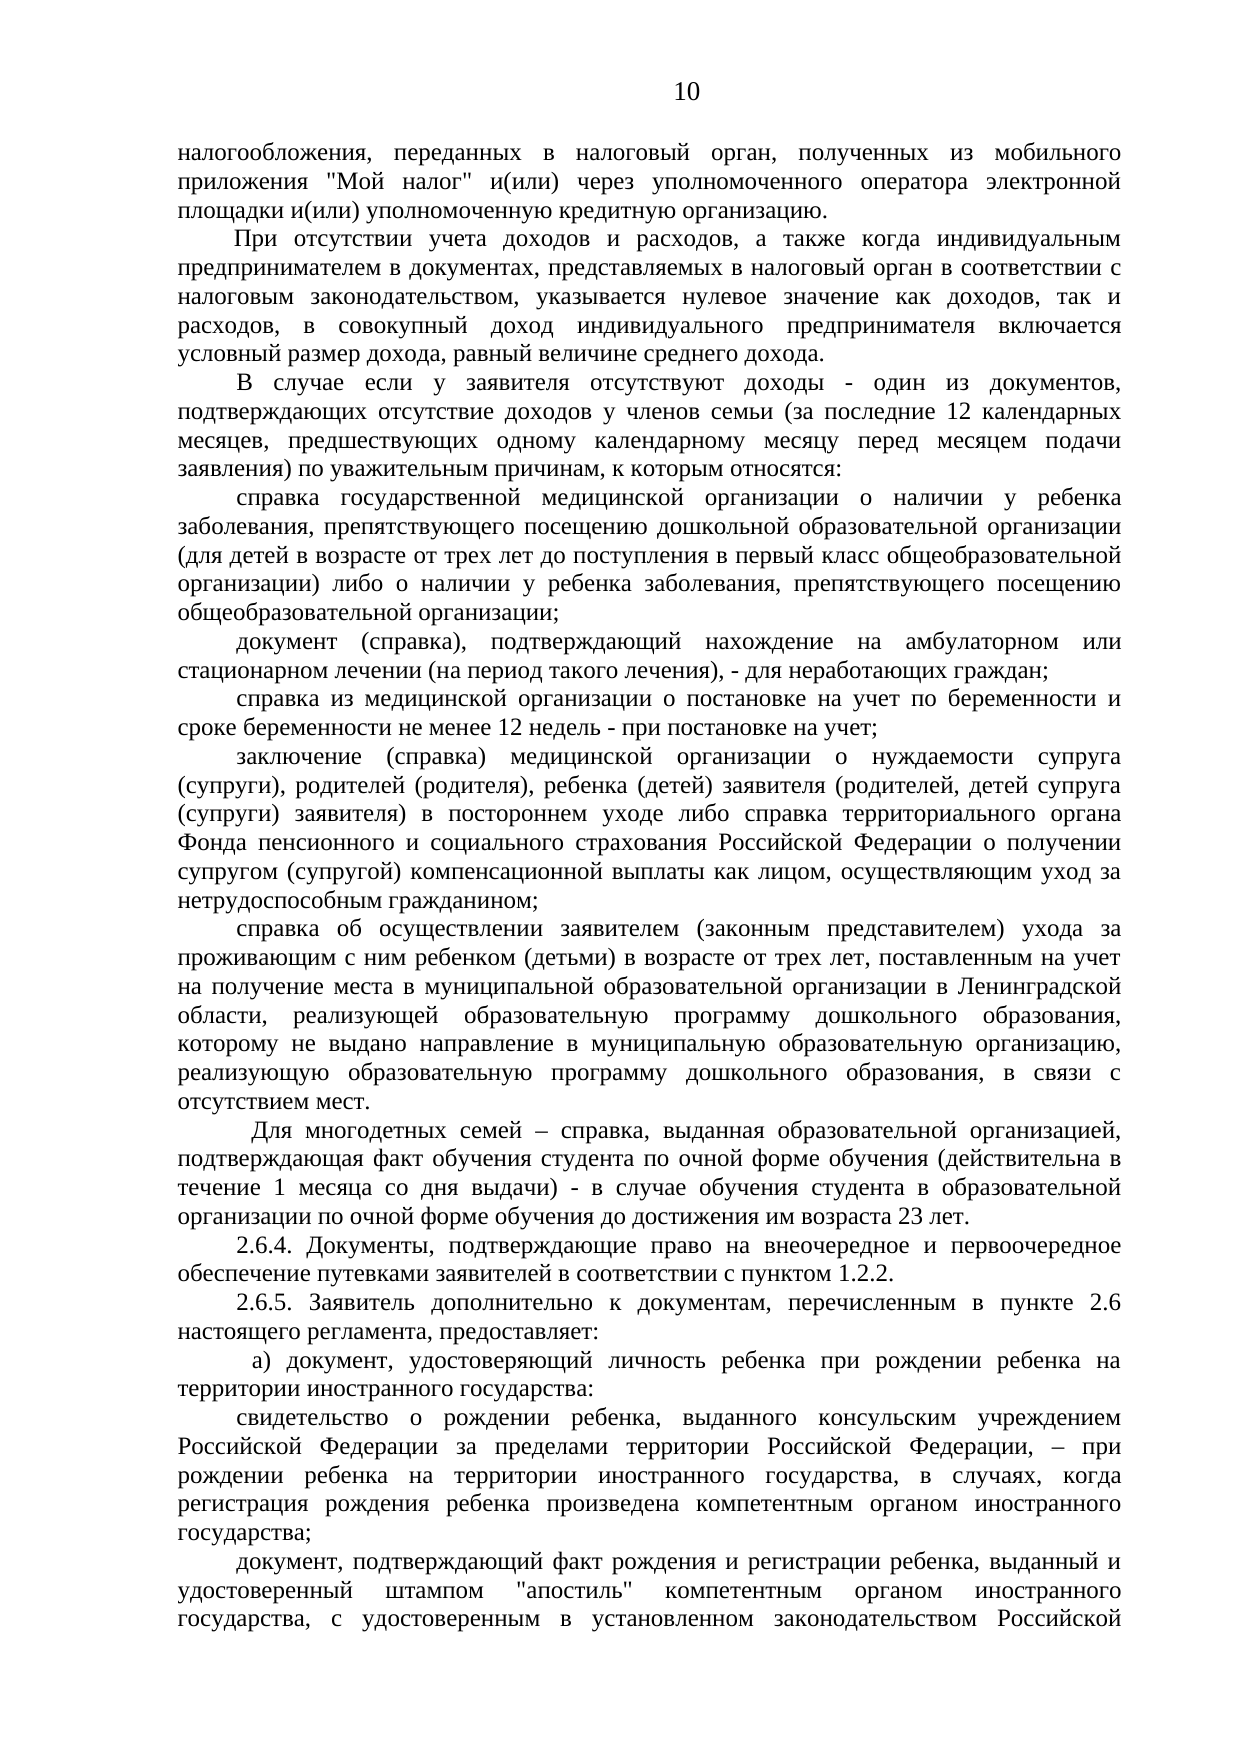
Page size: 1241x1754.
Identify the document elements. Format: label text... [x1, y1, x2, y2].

text документ (справка), подтверждающий нахождение на амбулаторном или стационарном лечении (на период такого лечения), - для неработающих граждан; [177, 626, 1122, 683]
text 2.6.4. Документы, подтверждающие право на внеочередное и первоочередное обеспечение путевками заявителей в соответствии с пунктом 1.2.2. [177, 1230, 1122, 1287]
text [177, 1546, 1122, 1632]
text справка из медицинской организации о постановке на учет по беременности и сроке беременности не менее 12 недель - при постановке на учет; [177, 683, 1122, 741]
text Для многодетных семей – справка, выданная образовательной организацией, подтверждающая факт обучения студента по очной форме обучения (действительна в течение 1 месяца со дня выдачи) - в случае обучения студента в образовательной организации по очной форме обучения до достижения им возраста 23 лет. [177, 1115, 1122, 1230]
text При отсутствии учета доходов и расходов, а также когда индивидуальным предпринимателем в документах, представляемых в налоговый орган в соответствии с налоговым законодательством, указывается нулевое значение как доходов, так и расходов, в совокупный доход индивидуального предпринимателя включается условный размер дохода, равный величине среднего дохода. [177, 223, 1122, 367]
text заключение (справка) медицинской организации о нуждаемости супруга (супруги), родителей (родителя), ребенка (детей) заявителя (родителей, детей супруга (супруги) заявителя) в постороннем уходе либо справка территориального органа Фонда пенсионного и социального страхования Российской Федерации о получении супругом (супругой) компенсационной выплаты как лицом, осуществляющим уход за нетрудоспособным гражданином; [177, 741, 1122, 913]
text свидетельство о рождении ребенка, выданного консульским учреждением Российской Федерации за пределами территории Российской Федерации, – при рождении ребенка на территории иностранного государства, в случаях, когда регистрация рождения ребенка произведена компетентным органом иностранного государства; [177, 1402, 1122, 1546]
text 2.6.5. Заявитель дополнительно к документам, перечисленным в пункте 2.6 настоящего регламента, предоставляет: [177, 1287, 1122, 1345]
text справка государственной медицинской организации о наличии у ребенка заболевания, препятствующего посещению дошкольной образовательной организации (для детей в возрасте от трех лет до поступления в первый класс общеобразовательной организации) либо о наличии у ребенка заболевания, препятствующего посещению общеобразовательной организации; [177, 482, 1122, 626]
text В случае если у заявителя отсутствуют доходы - один из документов, подтверждающих отсутствие доходов у членов семьи (за последние 12 календарных месяцев, предшествующих одному календарному месяцу перед месяцем подачи заявления) по уважительным причинам, к которым относятся: [177, 367, 1122, 482]
text а) документ, удостоверяющий личность ребенка при рождении ребенка на территории иностранного государства: [177, 1345, 1122, 1402]
text справка об осуществлении заявителем (законным представителем) ухода за проживающим с ним ребенком (детьми) в возрасте от трех лет, поставленным на учет на получение места в муниципальной образовательной организации в Ленинградской области, реализующей образовательную программу дошкольного образования, которому не выдано направление в муниципальную образовательную организацию, реализующую образовательную программу дошкольного образования, в связи с отсутствием мест. [177, 913, 1122, 1115]
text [177, 137, 1122, 223]
